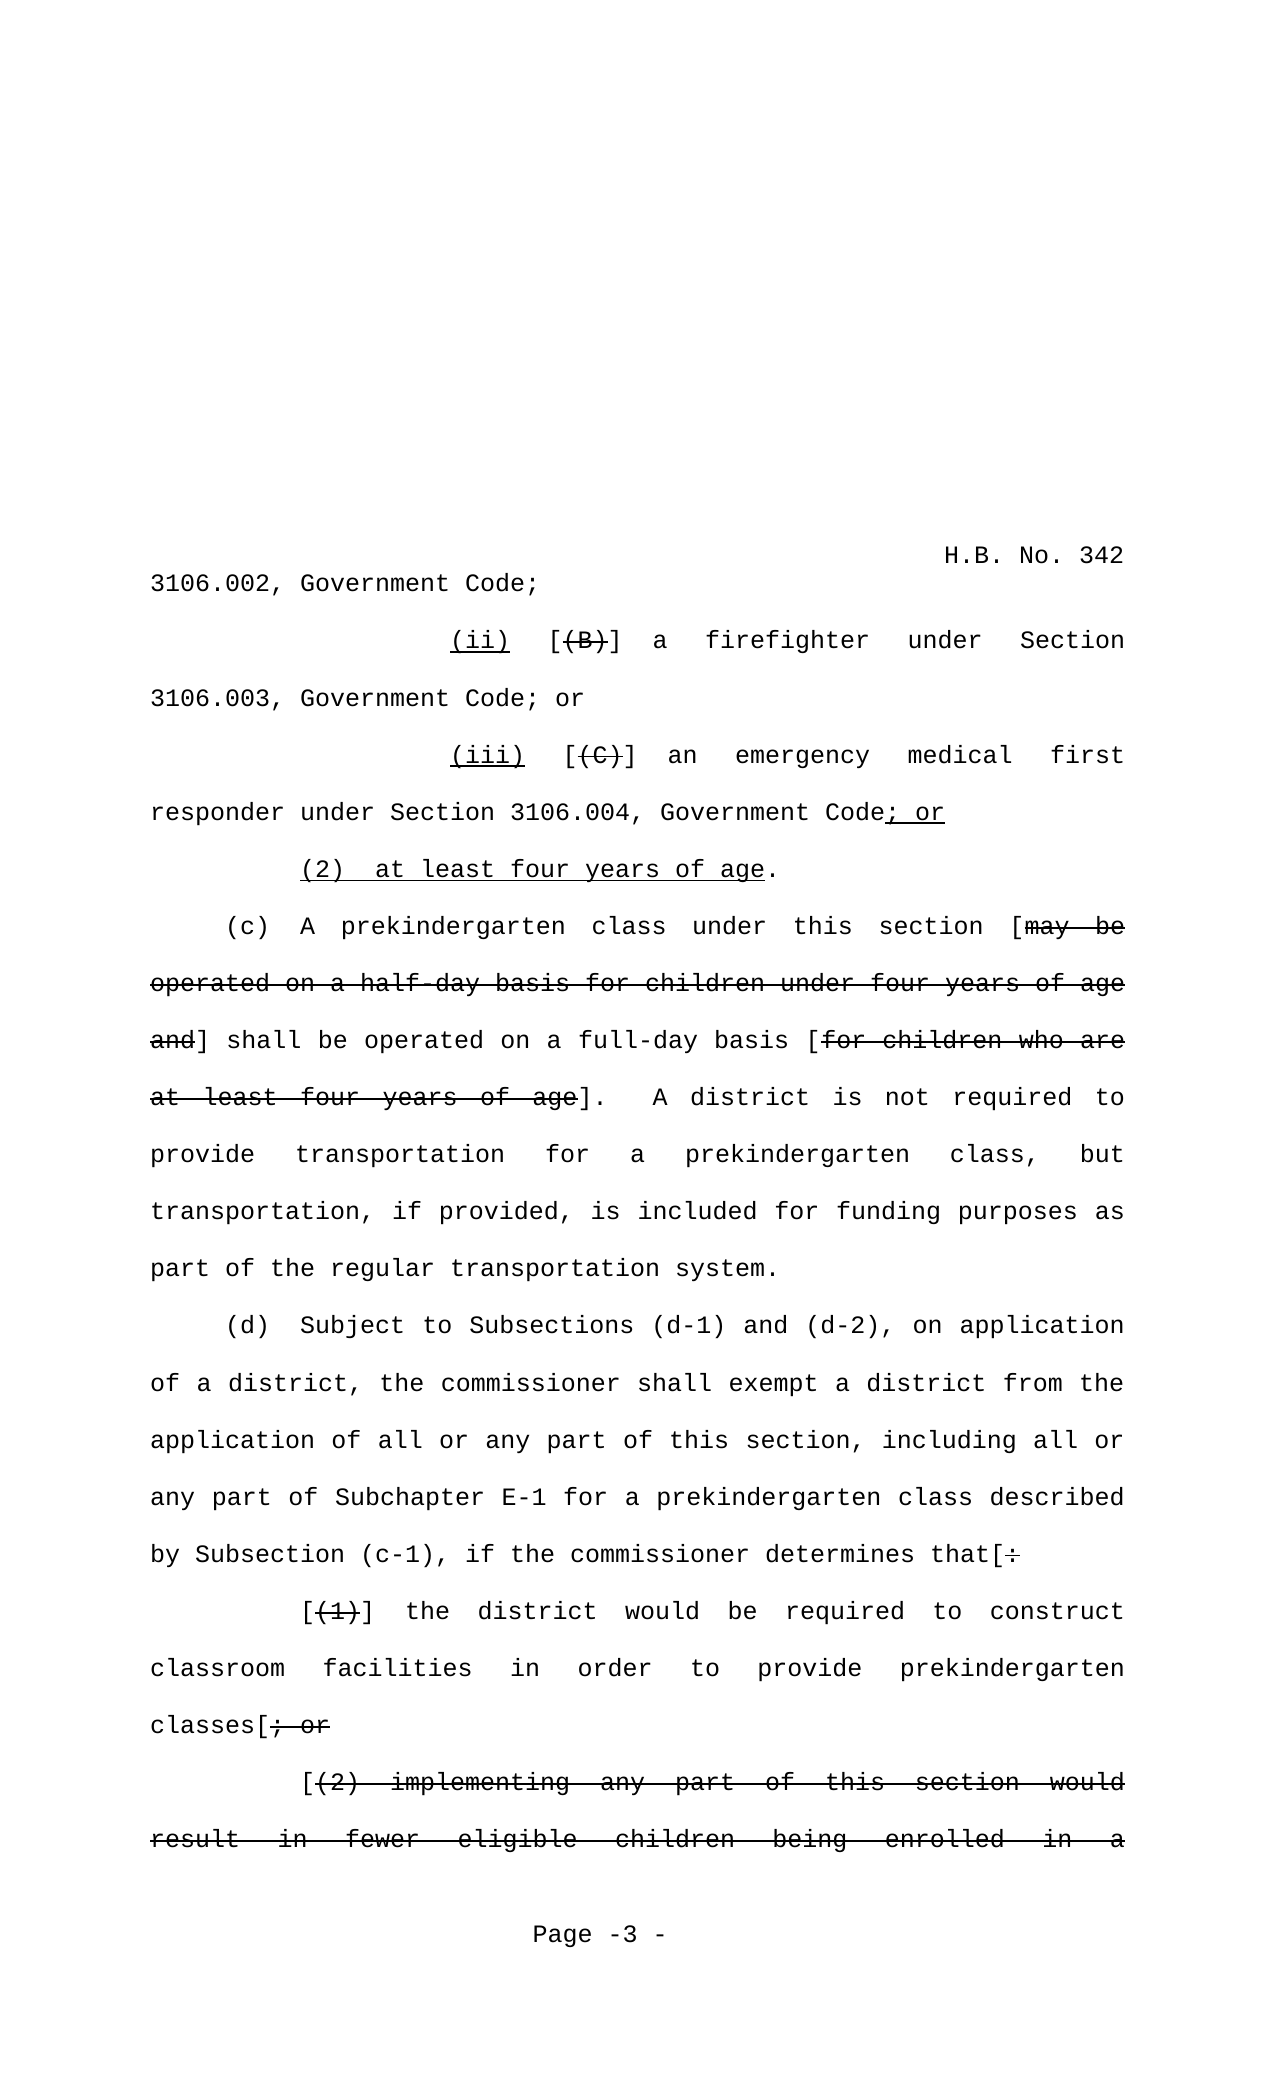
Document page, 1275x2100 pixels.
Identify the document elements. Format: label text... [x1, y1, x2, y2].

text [150, 1842, 1125, 1855]
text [150, 571, 1125, 599]
text (d) Subject to Subsections (d-1) and (d-2), on application of a district, the commissioner shall exempt a district from the application of all or any part of this section, including all or any part of Subchapter E-1 for a prekindergarten class described by Subsection (c-1), if the commissioner determines that[: [150, 1313, 1125, 1570]
text (2) at least four years of age. [150, 856, 1125, 885]
text (c) A prekindergarten class under this section [may be operated on a half-day basis for children under four years of age and] shall be operated on a full-day basis [for children who are at least four years of age]. A district is not required to provide transportation for a prekindergarten class, but transportation, if provided, is included for funding purposes as part of the regular transportation system. [150, 986, 1125, 1284]
text (iii) [(C)] an emergency medical first responder under Section 3106.004, Government Code; or [150, 742, 1125, 828]
text (ii) [(B)] a firefighter under Section 3106.003, Government Code; or [150, 628, 1125, 713]
text [(1)] the district would be required to construct classroom facilities in order to provide prekindergarten classes[; or [150, 1598, 1125, 1741]
text (c) A prekindergarten class under this section [may be operated on a half-day basis for children under four years of age and] shall be operated on a full-day basis [for children who are at least four years of age]. A district is not required to provide transportation for a prekindergarten class, but transportation, if provided, is included for funding purposes as part of the regular transportation system. [150, 913, 1125, 984]
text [150, 1769, 1125, 1840]
